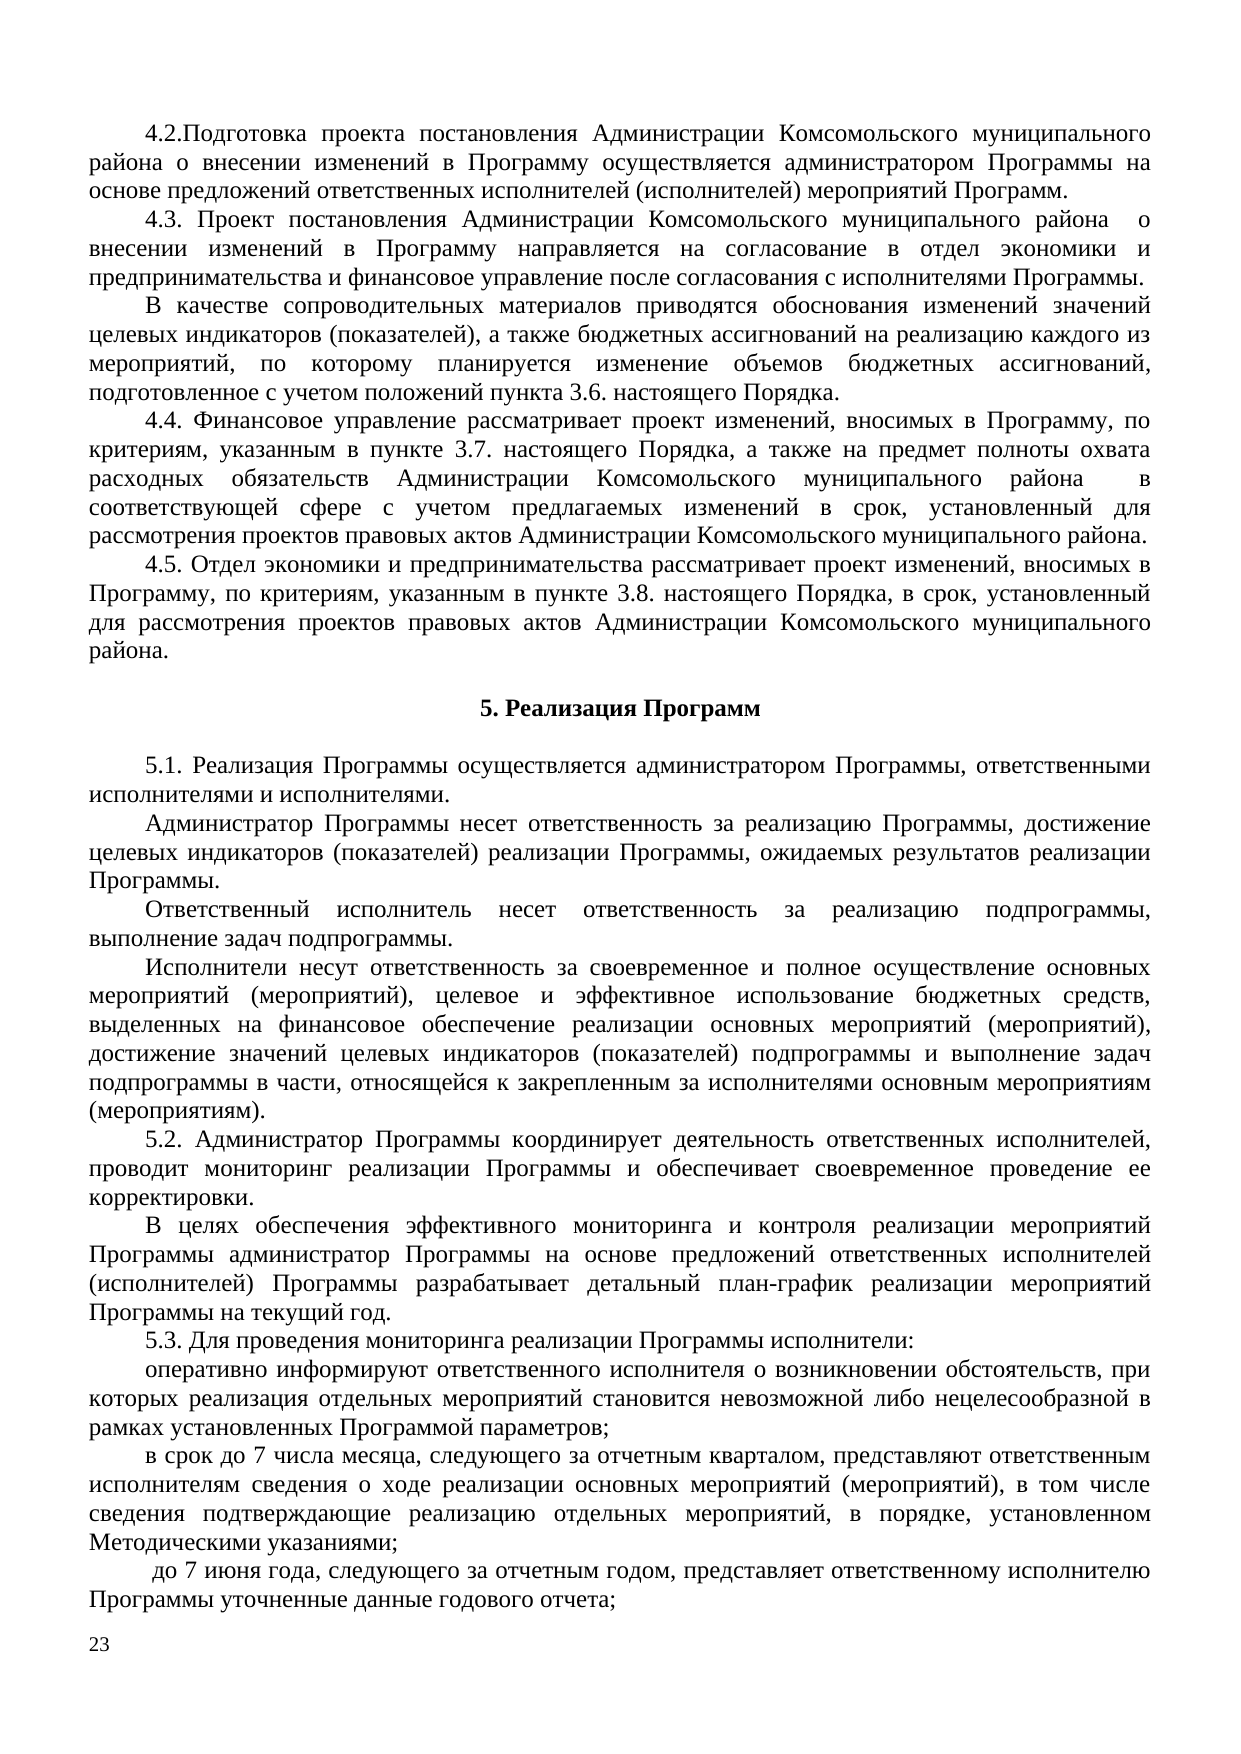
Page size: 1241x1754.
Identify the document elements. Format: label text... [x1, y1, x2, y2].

text оперативно информируют ответственного исполнителя о возникновении обстоятельств, при которых реализация отдельных мероприятий становится невозможной либо нецелесообразной в рамках установленных Программой параметров; [89, 1354, 1152, 1441]
text В качестве сопроводительных материалов приводятся обоснования изменений значений целевых индикаторов (показателей), а также бюджетных ассигнований на реализацию каждого из мероприятий, по которому планируется изменение объемов бюджетных ассигнований, подготовленное с учетом положений пункта 3.6. настоящего Порядка. [89, 291, 1152, 406]
text 5. Реализация Программ [89, 693, 1152, 722]
text Исполнители несут ответственность за своевременное и полное осуществление основных мероприятий (мероприятий), целевое и эффективное использование бюджетных средств, выделенных на финансовое обеспечение реализации основных мероприятий (мероприятий), достижение значений целевых индикаторов (показателей) подпрограммы и выполнение задач подпрограммы в части, относящейся к закрепленным за исполнителями основным мероприятиям (мероприятиям). [89, 952, 1152, 1124]
text 5.1. Реализация Программы осуществляется администратором Программы, ответственными исполнителями и исполнителями. [89, 751, 1152, 808]
text 4.5. Отдел экономики и предпринимательства рассматривает проект изменений, вносимых в Программу, по критериям, указанным в пункте 3.8. настоящего Порядка, в срок, установленный для рассмотрения проектов правовых актов Администрации Комсомольского муниципального района. [89, 549, 1152, 664]
text Ответственный исполнитель несет ответственность за реализацию подпрограммы, выполнение задач подпрограммы. [89, 894, 1152, 952]
text 4.2.Подготовка проекта постановления Администрации Комсомольского муниципального района о внесении изменений в Программу осуществляется администратором Программы на основе предложений ответственных исполнителей (исполнителей) мероприятий Программ. [89, 118, 1152, 204]
text В целях обеспечения эффективного мониторинга и контроля реализации мероприятий Программы администратор Программы на основе предложений ответственных исполнителей (исполнителей) Программы разрабатывает детальный план-график реализации мероприятий Программы на текущий год. [89, 1211, 1152, 1326]
text в срок до 7 числа месяца, следующего за отчетным кварталом, представляют ответственным исполнителям сведения о ходе реализации основных мероприятий (мероприятий), в том числе сведения подтверждающие реализацию отдельных мероприятий, в порядке, установленном Методическими указаниями; [89, 1441, 1152, 1556]
text 4.3. Проект постановления Администрации Комсомольского муниципального района о внесении изменений в Программу направляется на согласование в отдел экономики и предпринимательства и финансовое управление после согласования с исполнителями Программы. [89, 204, 1152, 291]
text 5.2. Администратор Программы координирует деятельность ответственных исполнителей, проводит мониторинг реализации Программы и обеспечивает своевременное проведение ее корректировки. [89, 1124, 1152, 1211]
text до 7 июня года, следующего за отчетным годом, представляет ответственному исполнителю Программы уточненные данные годового отчета; [89, 1556, 1152, 1613]
text Администратор Программы несет ответственность за реализацию Программы, достижение целевых индикаторов (показателей) реализации Программы, ожидаемых результатов реализации Программы. [89, 808, 1152, 894]
text 4.4. Финансовое управление рассматривает проект изменений, вносимых в Программу, по критериям, указанным в пункте 3.7. настоящего Порядка, а также на предмет полноты охвата расходных обязательств Администрации Комсомольского муниципального района в соответствующей сфере с учетом предлагаемых изменений в срок, установленный для рассмотрения проектов правовых актов Администрации Комсомольского муниципального района. [89, 406, 1152, 549]
text 5.3. Для проведения мониторинга реализации Программы исполнители: [89, 1326, 1152, 1354]
